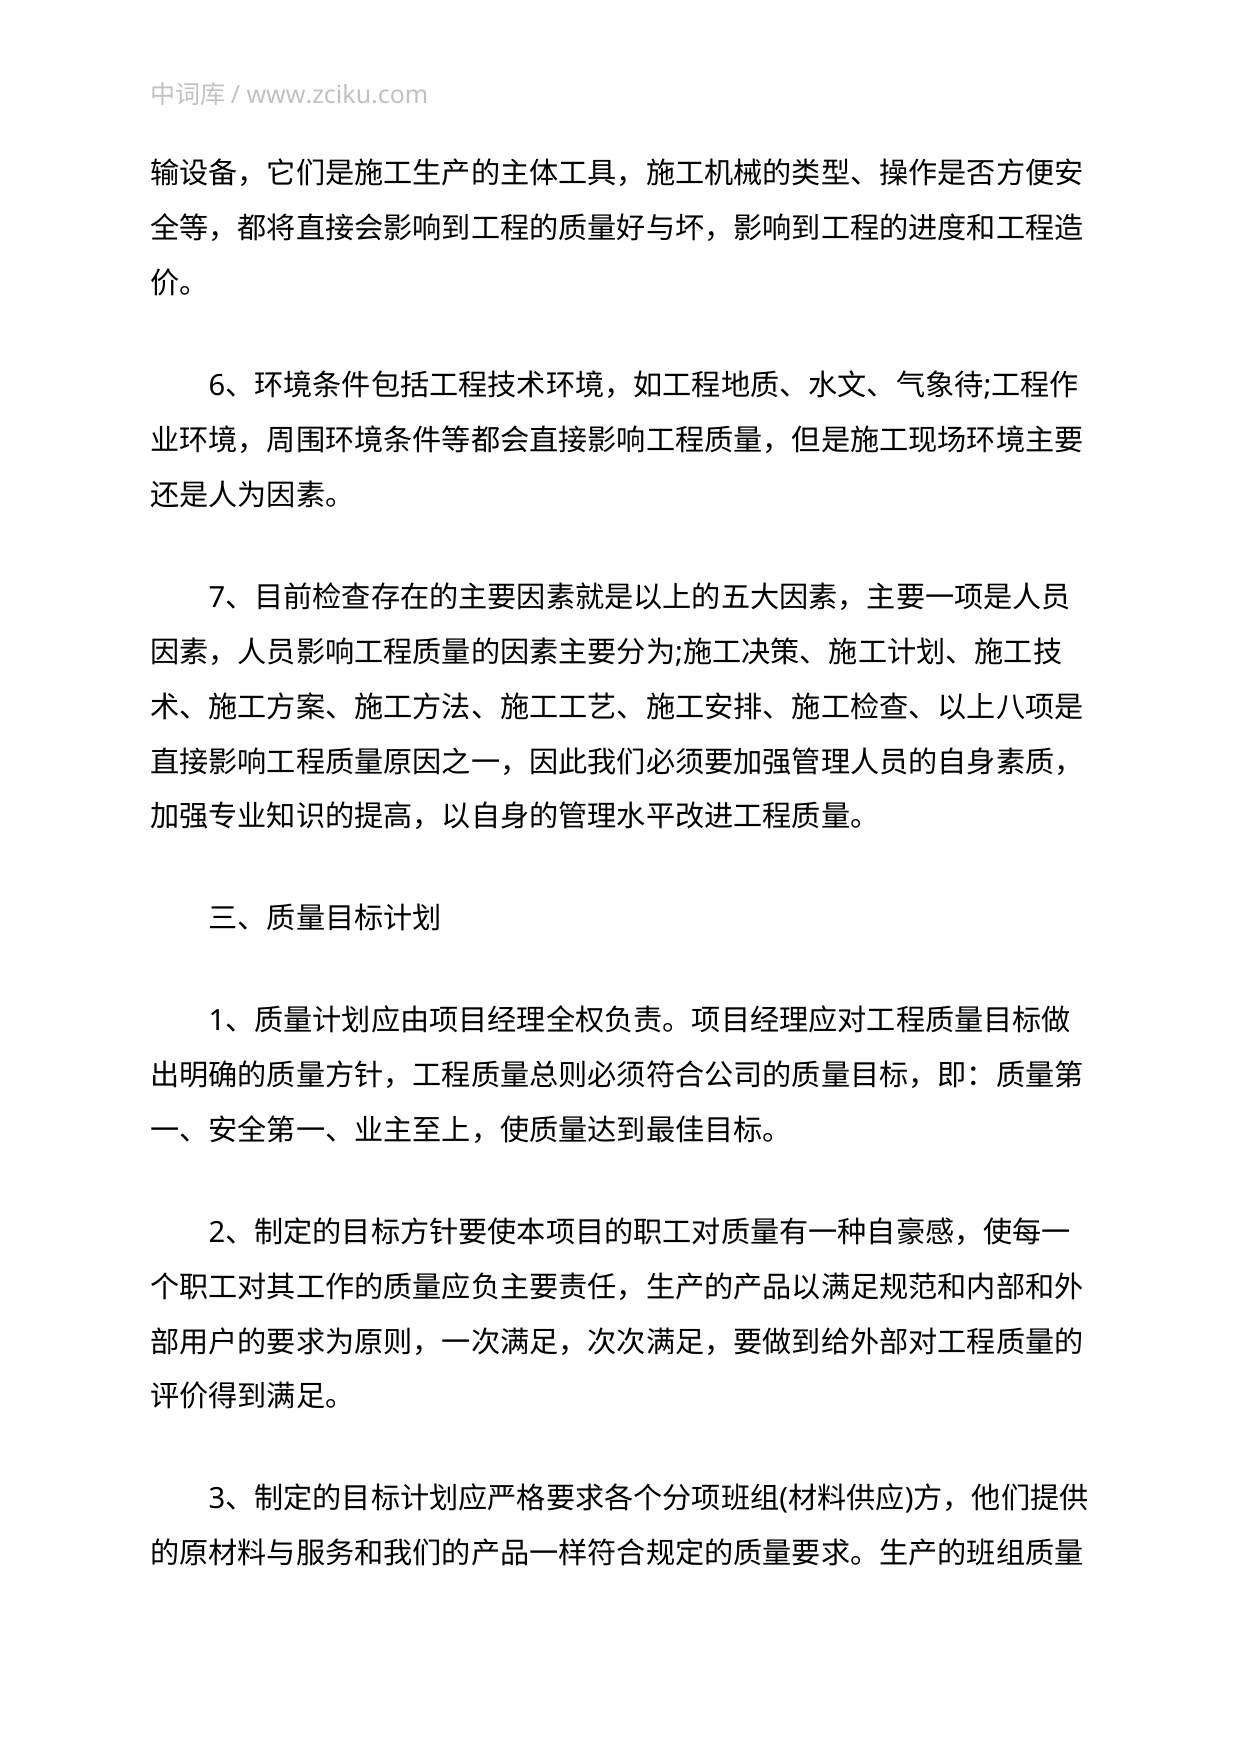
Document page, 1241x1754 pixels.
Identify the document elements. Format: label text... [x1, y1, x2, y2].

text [150, 1475, 1090, 1572]
text 6、环境条件包括工程技术环境，如工程地质、水文、气象待;工程作业环境，周围环境条件等都会直接影响工程质量，但是施工现场环境主要还是人为因素。 [150, 362, 1090, 514]
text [150, 150, 1090, 302]
text 2、制定的目标方针要使本项目的职工对质量有一种自豪感，使每一个职工对其工作的质量应负主要责任，生产的产品以满足规范和内部和外部用户的要求为原则，一次满足，次次满足，要做到给外部对工程质量的评价得到满足。 [150, 1208, 1090, 1415]
text 三、质量目标计划 [150, 895, 1090, 937]
text 7、目前检查存在的主要因素就是以上的五大因素，主要一项是人员因素，人员影响工程质量的因素主要分为;施工决策、施工计划、施工技术、施工方案、施工方法、施工工艺、施工安排、施工检查、以上八项是直接影响工程质量原因之一，因此我们必须要加强管理人员的自身素质，加强专业知识的提高，以自身的管理水平改进工程质量。 [150, 573, 1090, 835]
text 1、质量计划应由项目经理全权负责。项目经理应对工程质量目标做出明确的质量方针，工程质量总则必须符合公司的质量目标，即：质量第一、安全第一、业主至上，使质量达到最佳目标。 [150, 997, 1090, 1149]
